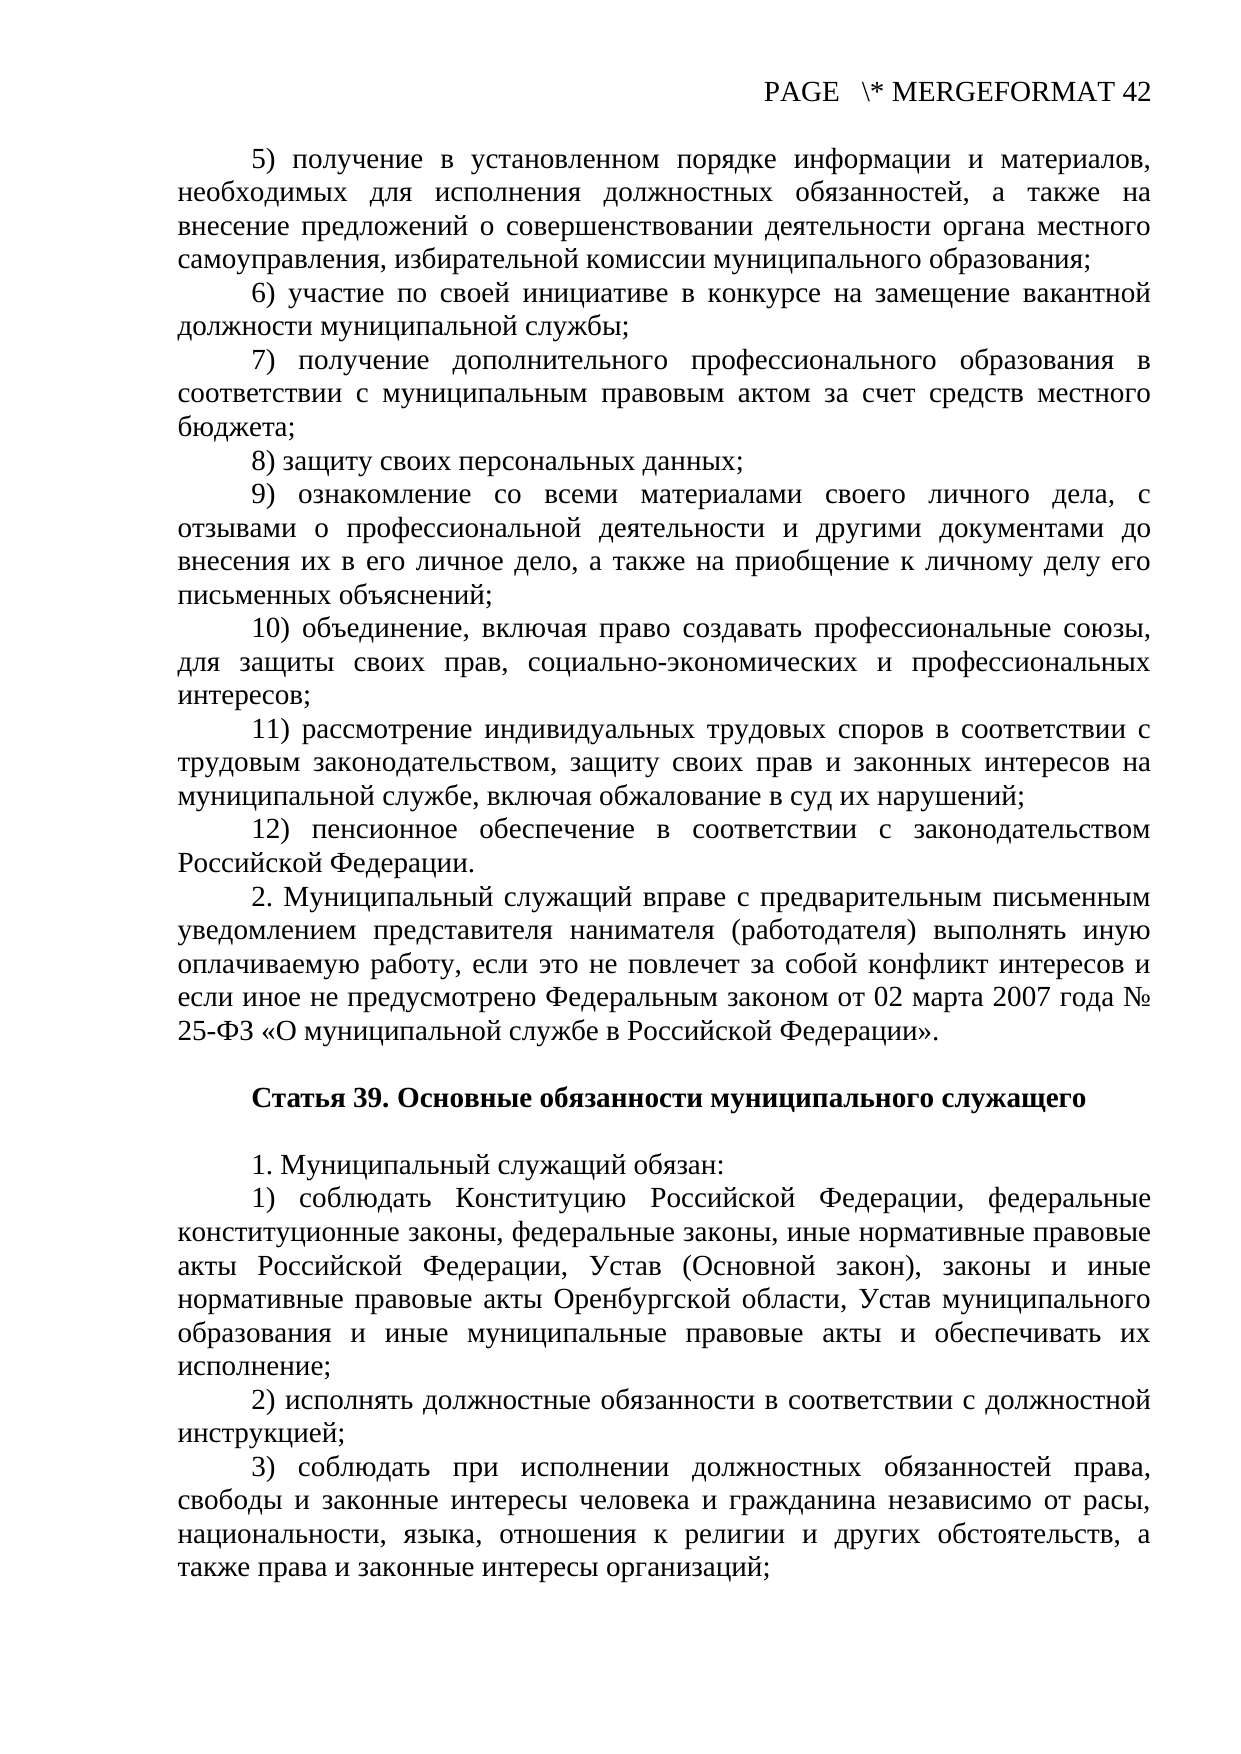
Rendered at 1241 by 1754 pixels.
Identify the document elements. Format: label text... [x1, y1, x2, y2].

text 1) соблюдать Конституцию Российской Федерации, федеральные конституционные законы, федеральные законы, иные нормативные правовые акты Российской Федерации, Устав (Основной закон), законы и иные нормативные правовые акты Оренбургской области, Устав муниципального образования и иные муниципальные правовые акты и обеспечивать их исполнение; [177, 1181, 1152, 1382]
text 3) соблюдать при исполнении должностных обязанностей права, свободы и законные интересы человека и гражданина независимо от расы, национальности, языка, отношения к религии и других обстоятельств, а также права и законные интересы организаций; [177, 1449, 1152, 1583]
text 12) пенсионное обеспечение в соответствии с законодательством Российской Федерации. [177, 812, 1152, 879]
text 11) рассмотрение индивидуальных трудовых споров в соответствии с трудовым законодательством, защиту своих прав и законных интересов на муниципальной службе, включая обжалование в суд их нарушений; [177, 711, 1152, 812]
text 7) получение дополнительного профессионального образования в соответствии с муниципальным правовым актом за счет средств местного бюджета; [177, 342, 1152, 443]
text 2) исполнять должностные обязанности в соответствии с должностной инструкцией; [177, 1382, 1152, 1449]
text 5) получение в установленном порядке информации и материалов, необходимых для исполнения должностных обязанностей, а также на внесение предложений о совершенствовании деятельности органа местного самоуправления, избирательной комиссии муниципального образования; [177, 141, 1152, 275]
text 9) ознакомление со всеми материалами своего личного дела, с отзывами о профессиональной деятельности и другими документами до внесения их в его личное дело, а также на приобщение к личному делу его письменных объяснений; [177, 476, 1152, 610]
text Статья 39. Основные обязанности муниципального служащего [177, 1080, 1152, 1113]
text 1. Муниципальный служащий обязан: [177, 1147, 1152, 1181]
text 10) объединение, включая право создавать профессиональные союзы, для защиты своих прав, социально-экономических и профессиональных интересов; [177, 610, 1152, 711]
text 8) защиту своих персональных данных; [177, 443, 1152, 476]
text 2. Муниципальный служащий вправе с предварительным письменным уведомлением представителя нанимателя (работодателя) выполнять иную оплачиваемую работу, если это не повлечет за собой конфликт интересов и если иное не предусмотрено Федеральным законом от 02 марта 2007 года № 25-ФЗ «О муниципальной службе в Российской Федерации». [177, 879, 1152, 1046]
text 6) участие по своей инициативе в конкурсе на замещение вакантной должности муниципальной службы; [177, 275, 1152, 342]
